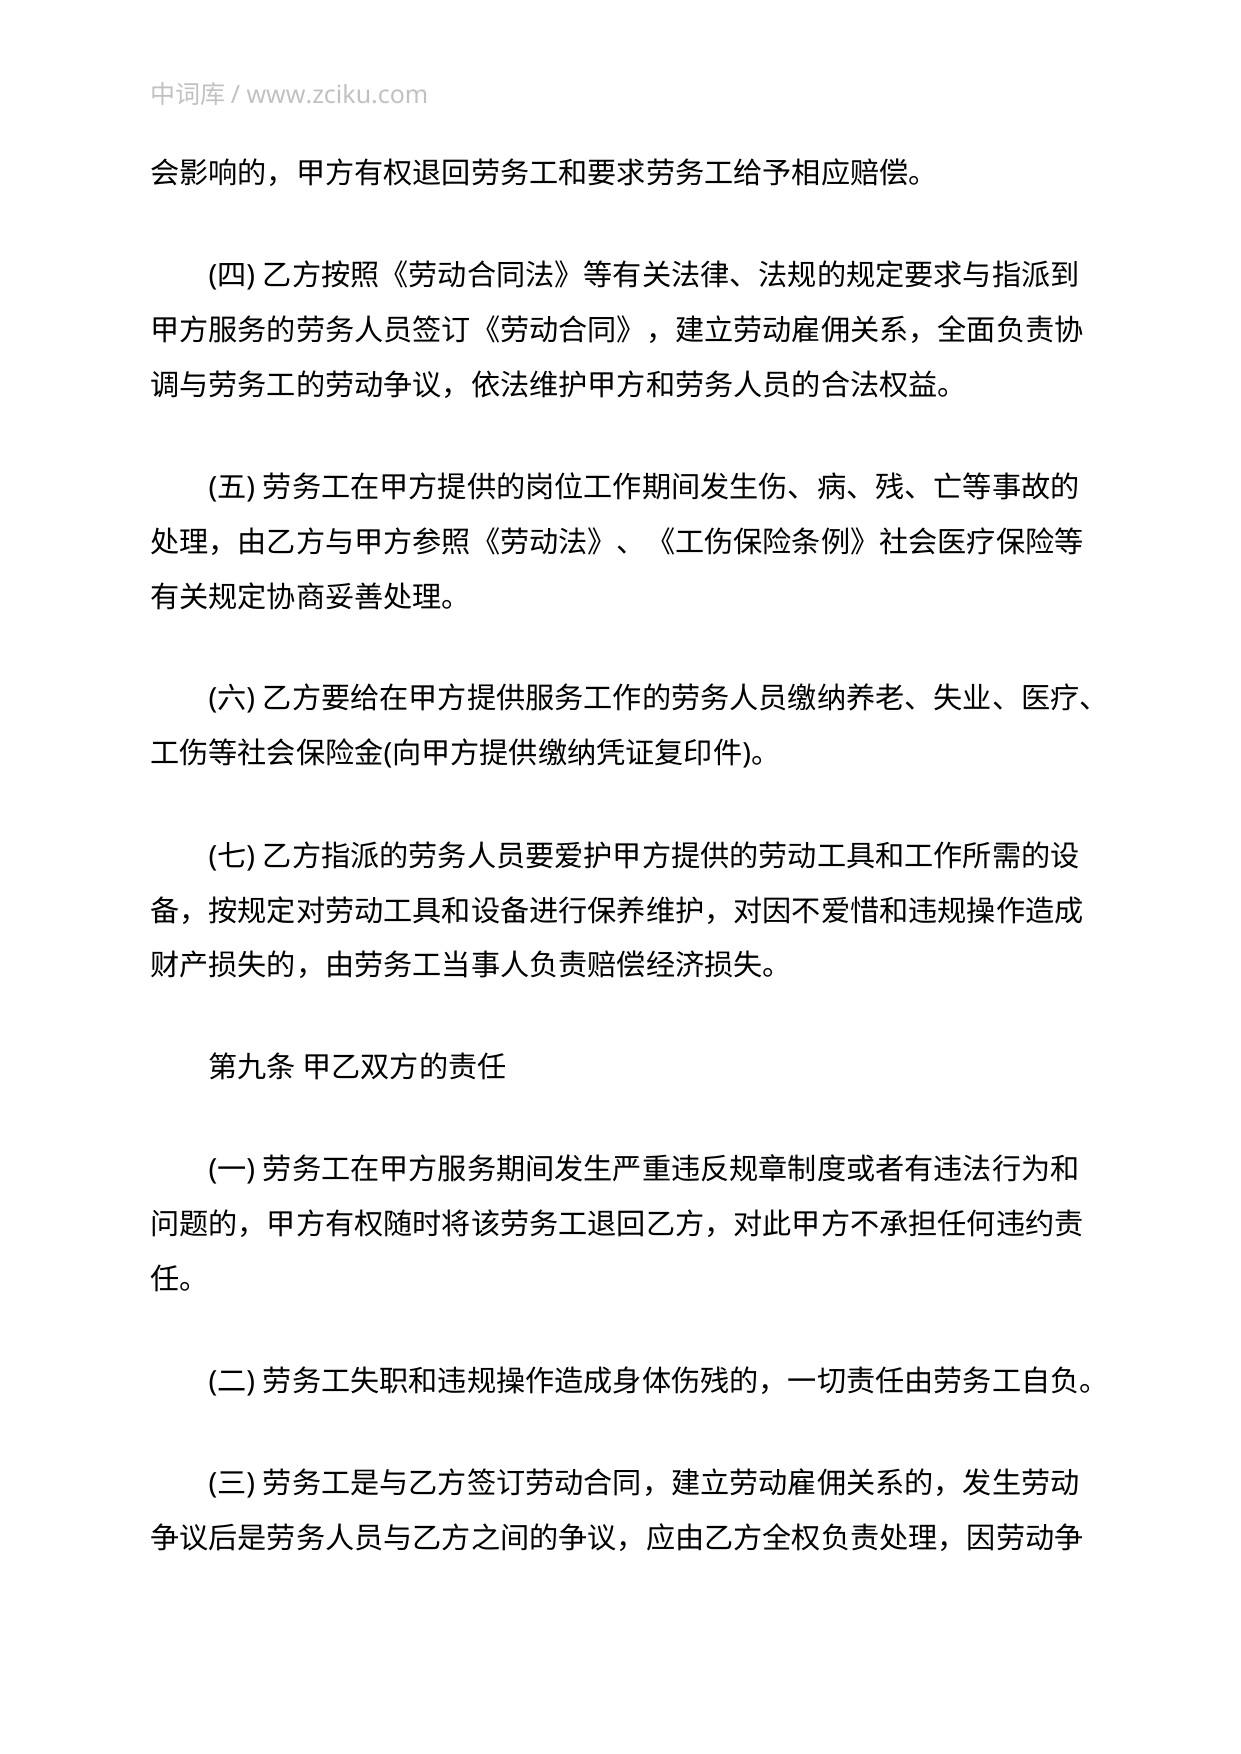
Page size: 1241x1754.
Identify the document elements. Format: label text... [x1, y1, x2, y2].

text (五) 劳务工在甲方提供的岗位工作期间发生伤、病、残、亡等事故的处理，由乙方与甲方参照《劳动法》、《工伤保险条例》社会医疗保险等有关规定协商妥善处理。 [150, 463, 1090, 616]
text (二) 劳务工失职和违规操作造成身体伤残的，一切责任由劳务工自负。 [150, 1357, 1090, 1399]
text (四) 乙方按照《劳动合同法》等有关法律、法规的规定要求与指派到甲方服务的劳务人员签订《劳动合同》，建立劳动雇佣关系，全面负责协调与劳务工的劳动争议，依法维护甲方和劳务人员的合法权益。 [150, 252, 1090, 404]
text (六) 乙方要给在甲方提供服务工作的劳务人员缴纳养老、失业、医疗、工伤等社会保险金(向甲方提供缴纳凭证复印件)。 [150, 675, 1090, 772]
text 第九条 甲乙双方的责任 [150, 1044, 1090, 1086]
text (一) 劳务工在甲方服务期间发生严重违反规章制度或者有违法行为和问题的，甲方有权随时将该劳务工退回乙方，对此甲方不承担任何违约责任。 [150, 1146, 1090, 1298]
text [150, 1459, 1090, 1556]
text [150, 150, 1090, 192]
text (七) 乙方指派的劳务人员要爱护甲方提供的劳动工具和工作所需的设备，按规定对劳动工具和设备进行保养维护，对因不爱惜和违规操作造成财产损失的，由劳务工当事人负责赔偿经济损失。 [150, 832, 1090, 984]
